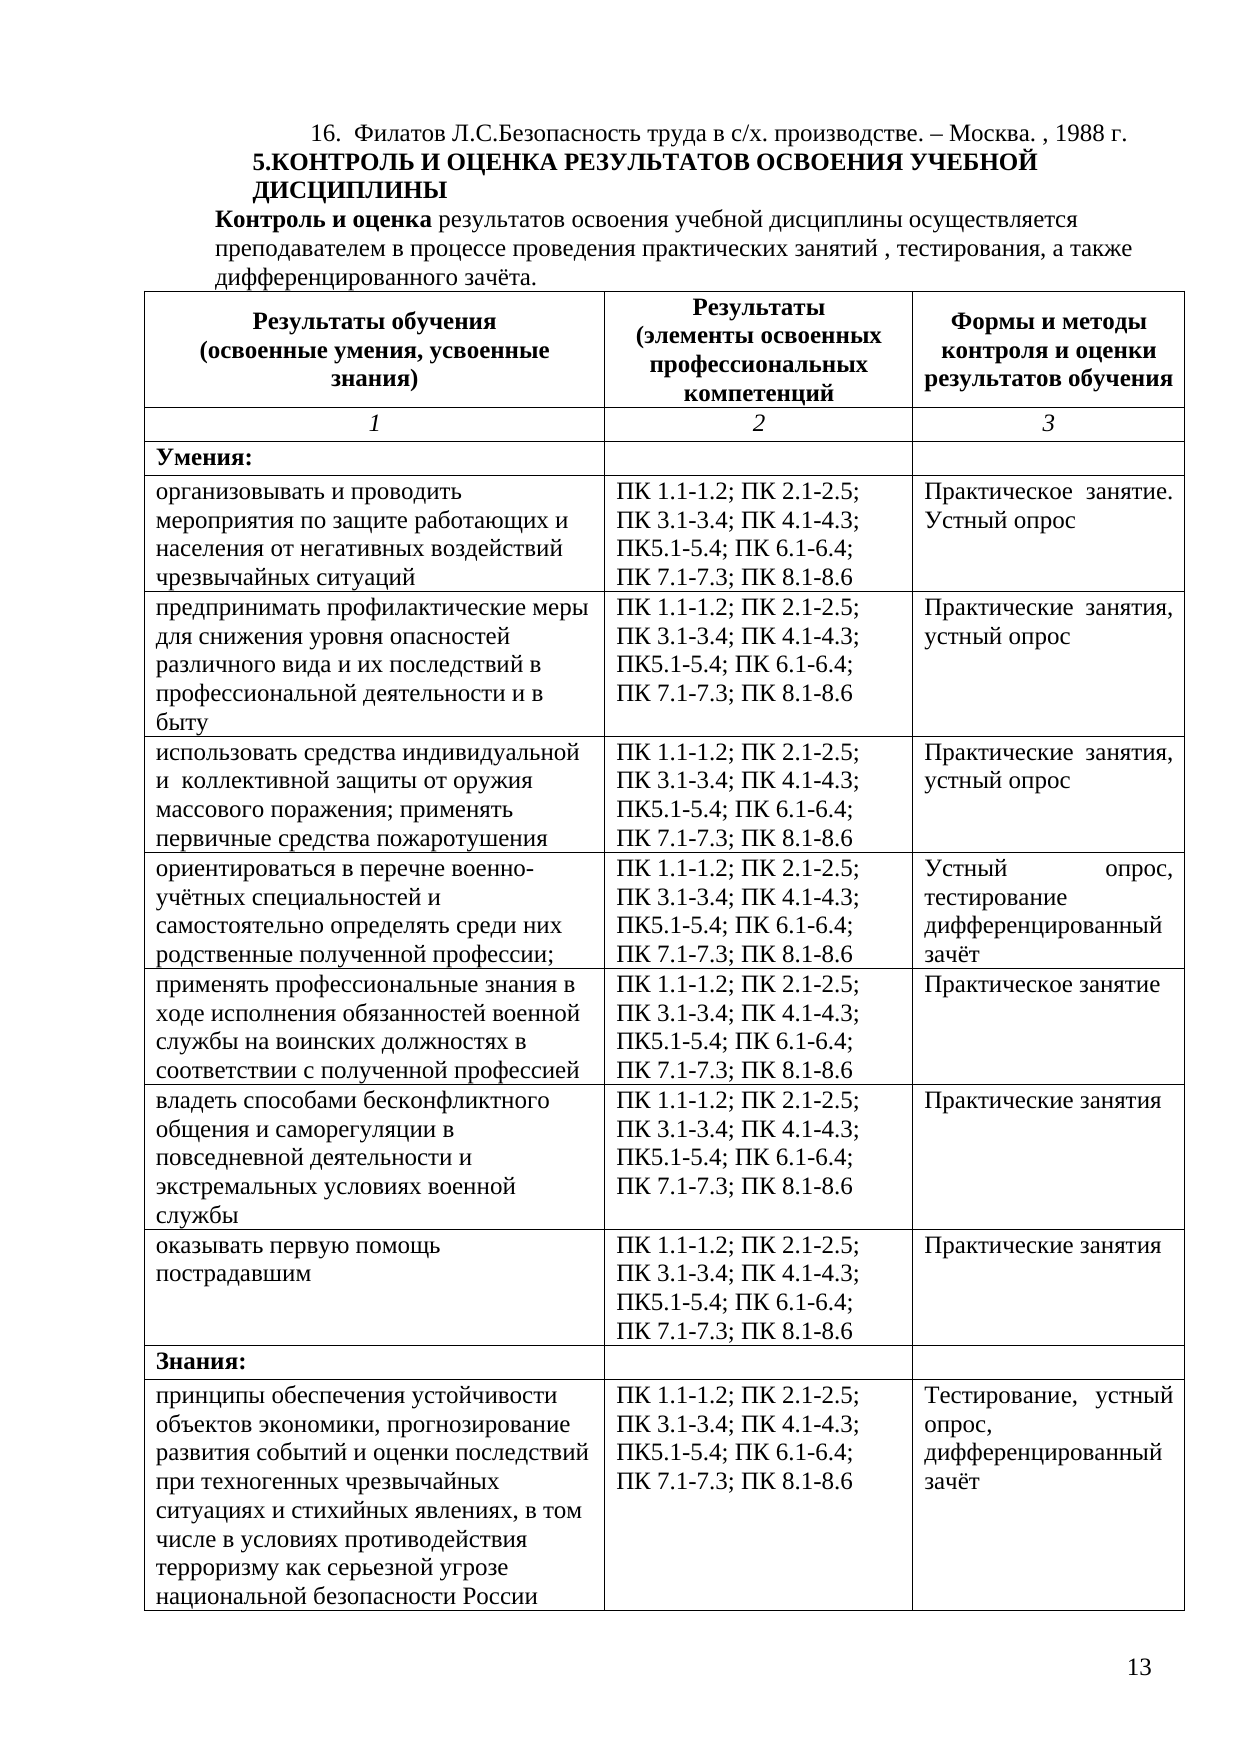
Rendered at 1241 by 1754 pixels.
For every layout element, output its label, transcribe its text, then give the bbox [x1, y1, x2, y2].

table_cell ПК 1.1-1.2; ПК 2.1-2.5; ПК 3.1-3.4; ПК 4.1-4.3; ПК5.1-5.4; ПК 6.1-6.4; ПК 7.1-7.3; ПК 8.1-8.6 [605, 969, 912, 1084]
table_cell ПК 1.1-1.2; ПК 2.1-2.5; ПК 3.1-3.4; ПК 4.1-4.3; ПК5.1-5.4; ПК 6.1-6.4; ПК 7.1-7.3; ПК 8.1-8.6 [605, 737, 912, 852]
table_cell [605, 442, 912, 475]
table_cell [913, 442, 1184, 475]
table_cell Практические занятия, устный опрос [913, 592, 1184, 736]
table_header Формы и методы контроля и оценки результатов обучения [913, 292, 1184, 407]
table_cell владеть способами бесконфликтного общения и саморегуляции в повседневной деятельности и экстремальных условиях военной службы [145, 1085, 604, 1229]
table_cell предпринимать профилактические меры для снижения уровня опасностей различного вида и их последствий в профессиональной деятельности и в быту [145, 592, 604, 736]
table_header Результаты обучения (освоенные умения, усвоенные знания) [145, 292, 604, 407]
table_cell [605, 1346, 912, 1379]
table_cell Практическое занятие [913, 969, 1184, 1084]
table_cell ПК 1.1-1.2; ПК 2.1-2.5; ПК 3.1-3.4; ПК 4.1-4.3; ПК5.1-5.4; ПК 6.1-6.4; ПК 7.1-7.3; ПК 8.1-8.6 [605, 1085, 912, 1229]
table_cell принципы обеспечения устойчивости объектов экономики, прогнозирование развития событий и оценки последствий при техногенных чрезвычайных ситуациях и стихийных явлениях, в том числе в условиях противодействия терроризму как серьезной угрозе национальной безопасности России [145, 1380, 604, 1610]
table_cell ориентироваться в перечне военно-учётных специальностей и самостоятельно определять среди них родственные полученной профессии; [145, 853, 604, 968]
table_cell ПК 1.1-1.2; ПК 2.1-2.5; ПК 3.1-3.4; ПК 4.1-4.3; ПК5.1-5.4; ПК 6.1-6.4; ПК 7.1-7.3; ПК 8.1-8.6 [605, 1230, 912, 1345]
table_cell оказывать первую помощь пострадавшим [145, 1230, 604, 1345]
table_cell ПК 1.1-1.2; ПК 2.1-2.5; ПК 3.1-3.4; ПК 4.1-4.3; ПК5.1-5.4; ПК 6.1-6.4; ПК 7.1-7.3; ПК 8.1-8.6 [605, 853, 912, 968]
table_cell Практическое занятие. Устный опрос [913, 476, 1184, 591]
table_cell использовать средства индивидуальной и коллективной защиты от оружия массового поражения; применять первичные средства пожаротушения [145, 737, 604, 852]
table_cell организовывать и проводить мероприятия по защите работающих и населения от негативных воздействий чрезвычайных ситуаций [145, 476, 604, 591]
table_cell Практические занятия [913, 1085, 1184, 1229]
table_header Результаты (элементы освоенных профессиональных компетенций [605, 292, 912, 407]
table_cell 3 [913, 408, 1184, 441]
table_cell Тестирование, устный опрос, дифференцированный зачёт [913, 1380, 1184, 1610]
table_cell Устный опрос, тестирование дифференцированный зачёт [913, 853, 1184, 968]
table_cell Практические занятия, устный опрос [913, 737, 1184, 852]
table_cell 2 [605, 408, 912, 441]
table_cell ПК 1.1-1.2; ПК 2.1-2.5; ПК 3.1-3.4; ПК 4.1-4.3; ПК5.1-5.4; ПК 6.1-6.4; ПК 7.1-7.3; ПК 8.1-8.6 [605, 592, 912, 736]
table_cell ПК 1.1-1.2; ПК 2.1-2.5; ПК 3.1-3.4; ПК 4.1-4.3; ПК5.1-5.4; ПК 6.1-6.4; ПК 7.1-7.3; ПК 8.1-8.6 [605, 476, 912, 591]
subtitle 5.Контроль и оценка результатов освоения УЧЕБНОЙ Дисциплины [252, 147, 1152, 204]
table_cell 1 [145, 408, 604, 441]
table_cell Практические занятия [913, 1230, 1184, 1345]
table_cell [913, 1346, 1184, 1379]
table_cell применять профессиональные знания в ходе исполнения обязанностей военной службы на воинских должностях в соответствии с полученной профессией [145, 969, 604, 1084]
table_cell Умения: [145, 442, 604, 475]
list Филатов Л.С.Безопасность труда в с/х. производстве. – Москва. , 1988 г. [310, 118, 1152, 147]
text Контроль и оценка результатов освоения учебной дисциплины осуществляется преподавателем в процессе проведения практических занятий , тестирования, а также дифференцированного зачёта. [215, 204, 1152, 291]
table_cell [605, 1380, 912, 1610]
table_cell Знания: [145, 1346, 604, 1379]
